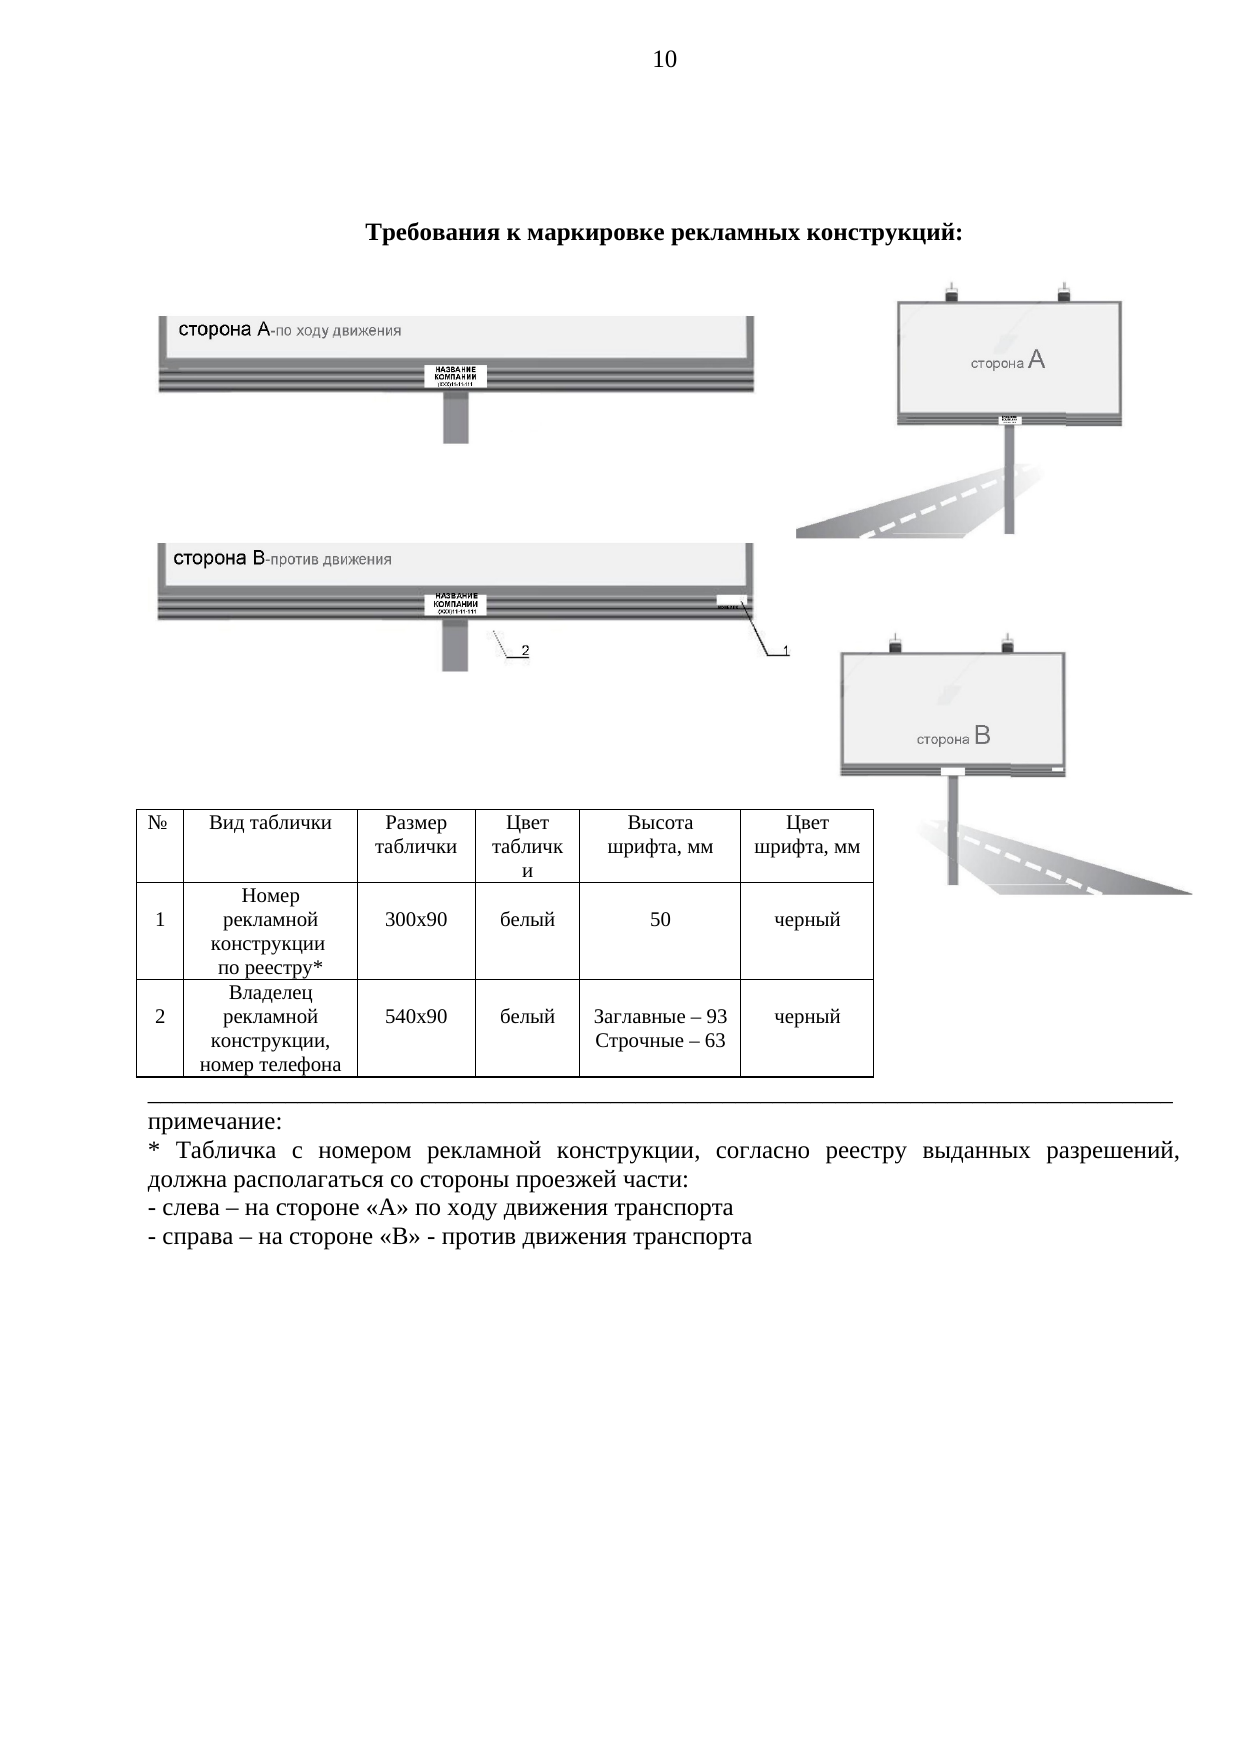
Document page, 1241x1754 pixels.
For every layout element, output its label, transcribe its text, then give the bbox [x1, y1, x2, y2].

table_cell 540х90 [358, 980, 475, 1076]
table_header № [137, 810, 183, 882]
text примечание: [148, 1106, 1181, 1135]
table_header Цвет таблички [476, 810, 579, 882]
text * Табличка с номером рекламной конструкции, согласно реестру выданных разрешений, должна располагаться со стороны проезжей части: [148, 1135, 1181, 1192]
text - слева – на стороне «А» по ходу движения транспорта [148, 1192, 1181, 1221]
table_cell белый [476, 883, 579, 979]
table_cell белый [476, 980, 579, 1076]
text __________________________________________________________________________________ [148, 1049, 1181, 1106]
table_cell Заглавные – 93 Строчные – 63 [580, 980, 740, 1076]
table_header Цвет шрифта, мм [741, 810, 873, 882]
text - справа – на стороне «В» - против движения транспорта [148, 1221, 1181, 1250]
table_cell черный [741, 980, 873, 1076]
picture [147, 274, 1193, 904]
text Требования к маркировке рекламных конструкций: [148, 217, 1181, 246]
table_cell 2 [137, 980, 183, 1076]
table_cell 50 [580, 883, 740, 979]
table_header Высота шрифта, мм [580, 810, 740, 882]
table_cell черный [741, 883, 873, 979]
table_header Размер таблички [358, 810, 475, 882]
table_cell Номер рекламной конструкции по реестру* [184, 883, 357, 979]
table_header Вид таблички [184, 810, 357, 882]
table_cell 1 [137, 883, 183, 979]
table_cell Владелец рекламной конструкции, номер телефона [184, 980, 357, 1076]
table_cell 300х90 [358, 883, 475, 979]
